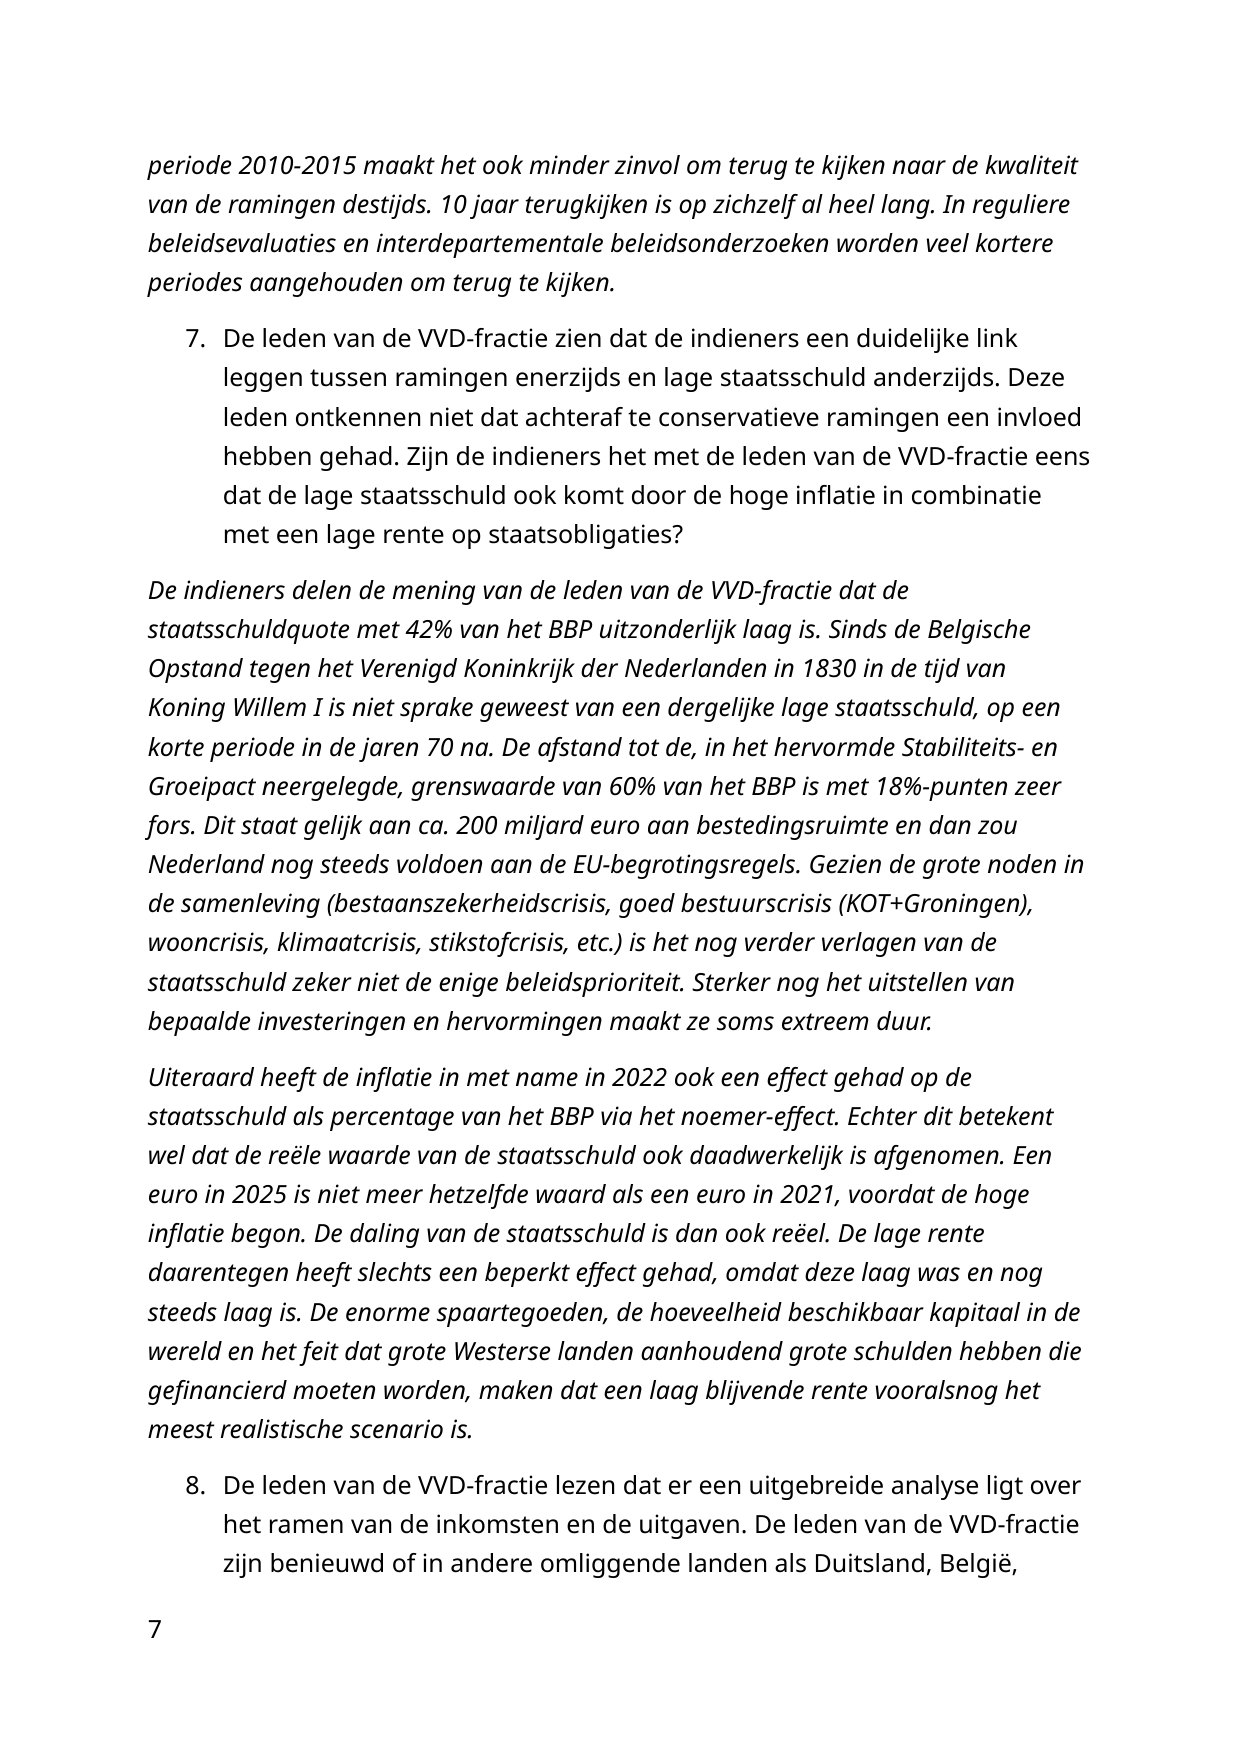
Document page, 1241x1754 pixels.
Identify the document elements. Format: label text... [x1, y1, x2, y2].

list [185, 1468, 1093, 1580]
text De indieners delen de mening van de leden van de VVD-fractie dat de staatsschuldquote met 42% van het BBP uitzonderlijk laag is. Sinds de Belgische Opstand tegen het Verenigd Koninkrijk der Nederlanden in 1830 in de tijd van Koning Willem I is niet sprake geweest van een dergelijke lage staatsschuld, op een korte periode in de jaren 70 na. De afstand tot de, in het hervormde Stabiliteits- en Groeipact neergelegde, grenswaarde van 60% van het BBP is met 18%-punten zeer fors. Dit staat gelijk aan ca. 200 miljard euro aan bestedingsruimte en dan zou Nederland nog steeds voldoen aan de EU-begrotingsregels. Gezien de grote noden in de samenleving (bestaanszekerheidscrisis, goed bestuurscrisis (KOT+Groningen), wooncrisis, klimaatcrisis, stikstofcrisis, etc.) is het nog verder verlagen van de staatsschuld zeker niet de enige beleidsprioriteit. Sterker nog het uitstellen van bepaalde investeringen en hervormingen maakt ze soms extreem duur. [148, 573, 1093, 1037]
list De leden van de VVD-fractie zien dat de indieners een duidelijke link leggen tussen ramingen enerzijds en lage staatsschuld anderzijds. Deze leden ontkennen niet dat achteraf te conservatieve ramingen een invloed hebben gehad. Zijn de indieners het met de leden van de VVD-fractie eens dat de lage staatsschuld ook komt door de hoge inflatie in combinatie met een lage rente op staatsobligaties? [185, 321, 1093, 551]
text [148, 148, 1093, 299]
text Uiteraard heeft de inflatie in met name in 2022 ook een effect gehad op de staatsschuld als percentage van het BBP via het noemer-effect. Echter dit betekent wel dat de reële waarde van de staatsschuld ook daadwerkelijk is afgenomen. Een euro in 2025 is niet meer hetzelfde waard als een euro in 2021, voordat de hoge inflatie begon. De daling van de staatsschuld is dan ook reëel. De lage rente daarentegen heeft slechts een beperkt effect gehad, omdat deze laag was en nog steeds laag is. De enorme spaartegoeden, de hoeveelheid beschikbaar kapitaal in de wereld en het feit dat grote Westerse landen aanhoudend grote schulden hebben die gefinancierd moeten worden, maken dat een laag blijvende rente vooralsnog het meest realistische scenario is. [148, 1059, 1093, 1446]
